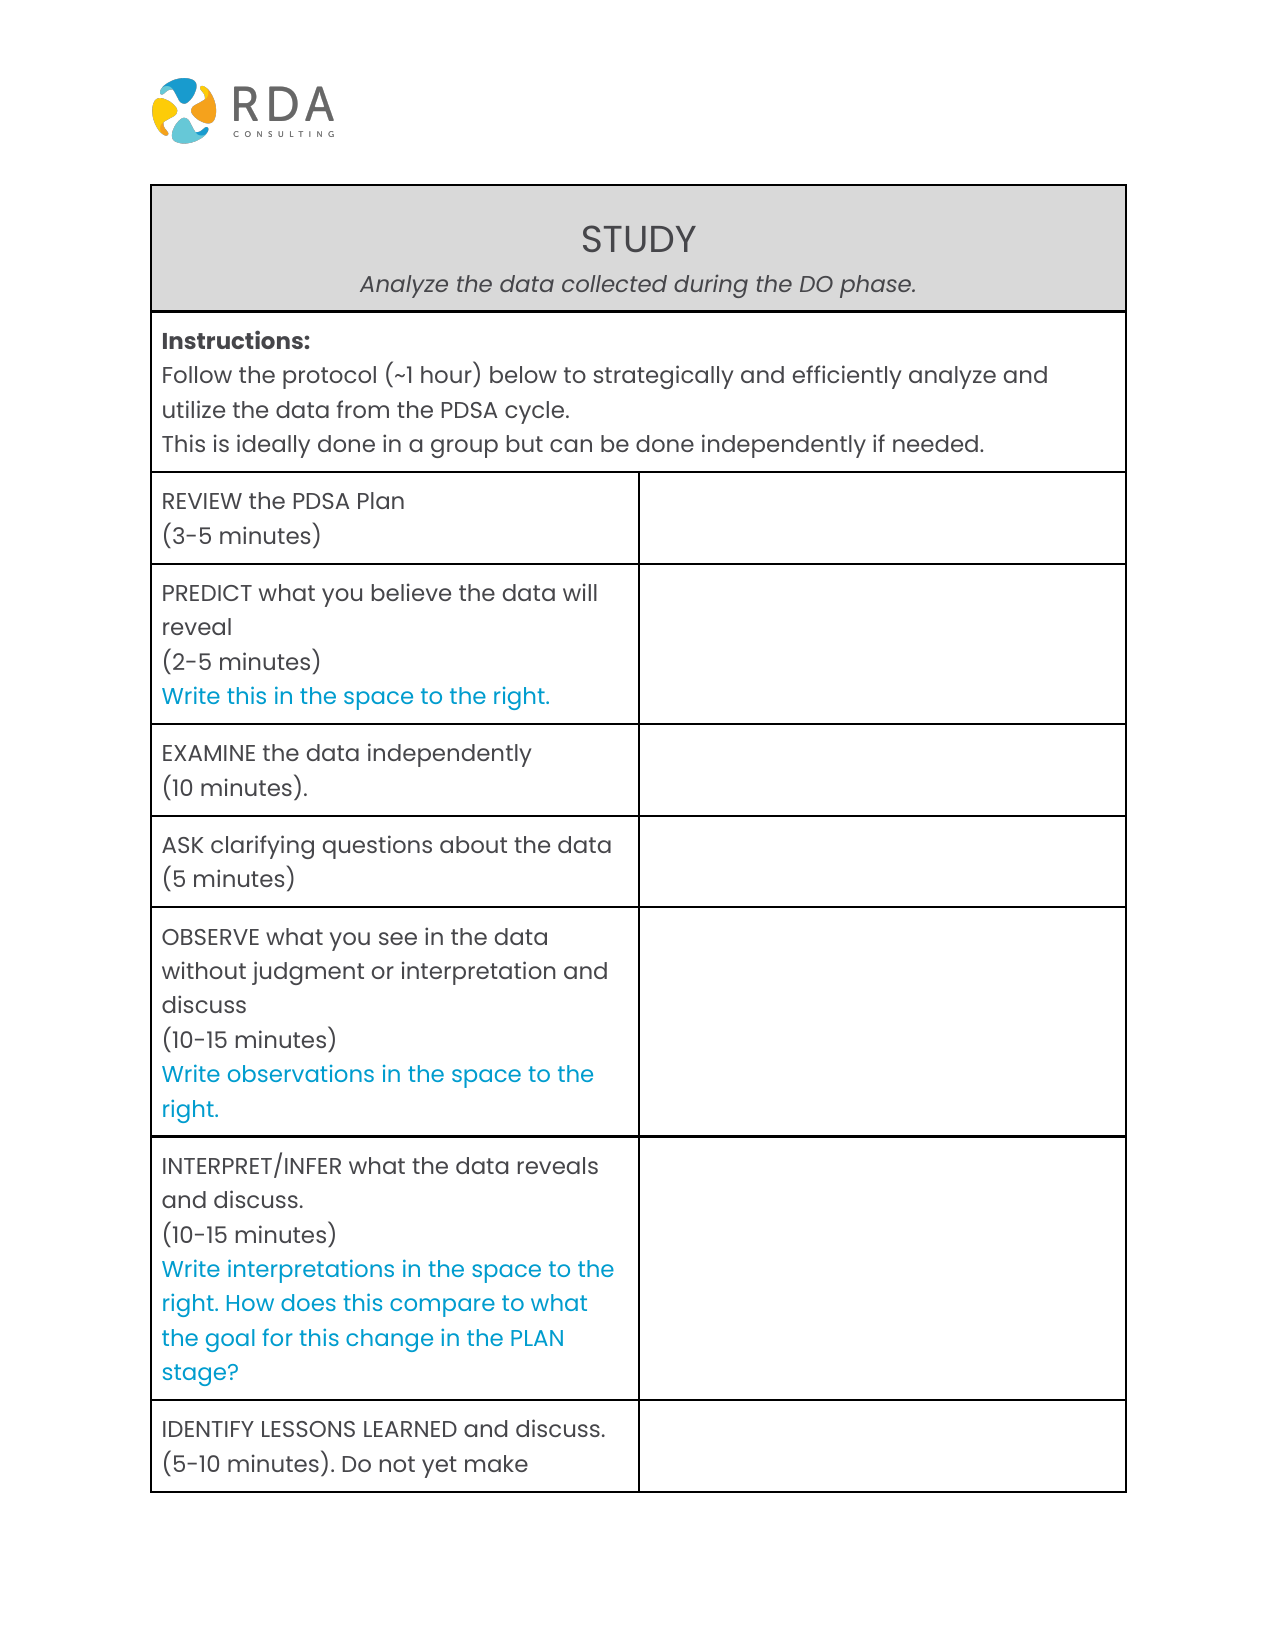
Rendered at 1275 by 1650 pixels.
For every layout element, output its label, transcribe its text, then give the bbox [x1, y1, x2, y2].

table_cell [640, 1401, 1125, 1491]
table_cell [640, 1138, 1125, 1399]
table_cell ASK clarifying questions about the data (5 minutes) [152, 817, 638, 906]
table_cell OBSERVE what you see in the data without judgment or interpretation and discuss (10-15 minutes) Write observations in the space to the right. [152, 908, 638, 1135]
table_cell [640, 725, 1125, 814]
table_cell INTERPRET/INFER what the data reveals and discuss. (10-15 minutes) Write interpretations in the space to the right. How does this compare to what the goal for this change in the PLAN stage? [152, 1138, 638, 1399]
table_header STUDY Analyze the data collected during the DO phase. [152, 186, 1125, 310]
table_cell [640, 565, 1125, 723]
table_cell [640, 908, 1125, 1135]
table_cell EXAMINE the data independently (10 minutes). [152, 725, 638, 814]
table_cell [640, 473, 1125, 562]
table_cell REVIEW the PDSA Plan (3-5 minutes) [152, 473, 638, 562]
picture [150, 75, 338, 147]
table_cell Instructions: Follow the protocol (~1 hour) below to strategically and efficiently analyze and utilize the data from the PDSA cycle. This is ideally done in a group but can be done independently if needed. [152, 313, 1125, 471]
table_cell PREDICT what you believe the data will reveal (2-5 minutes) Write this in the space to the right. [152, 565, 638, 723]
table_cell [640, 817, 1125, 906]
